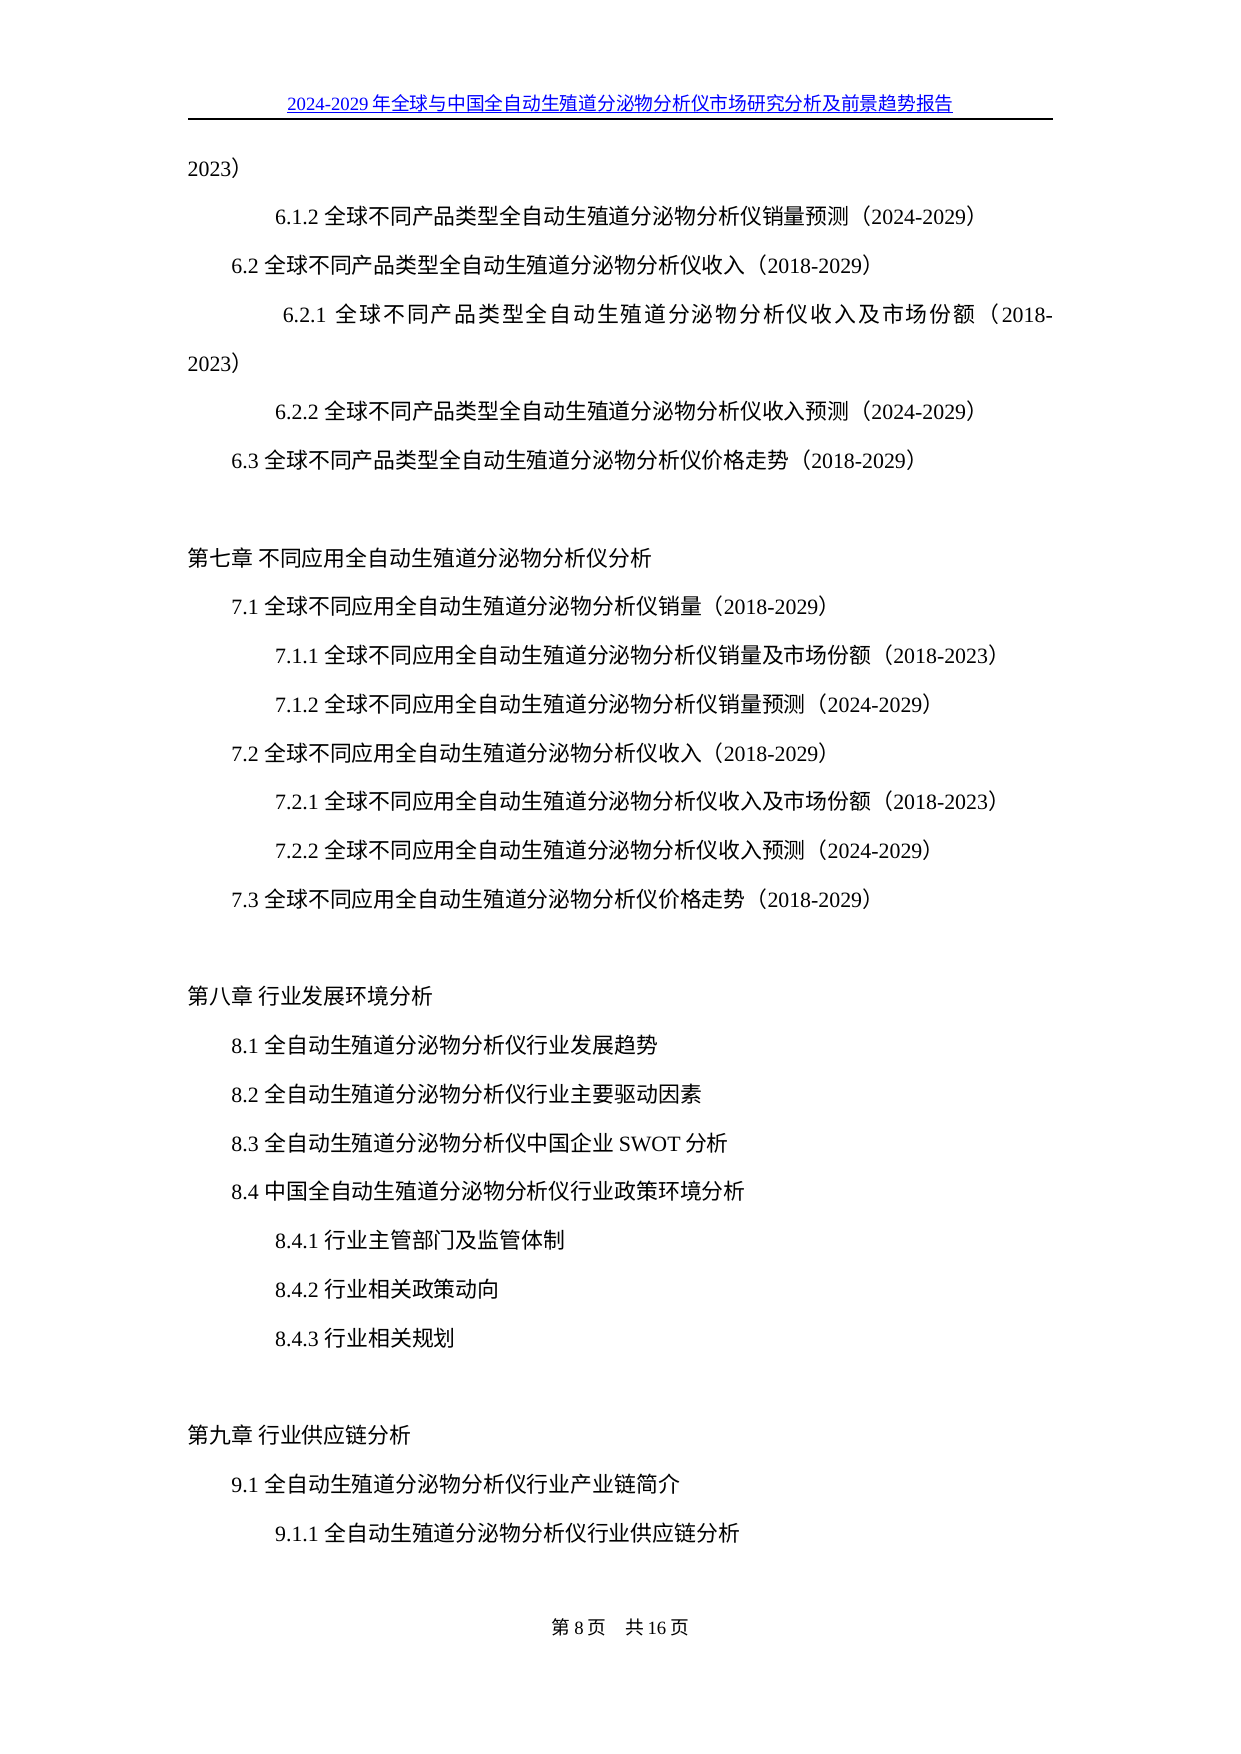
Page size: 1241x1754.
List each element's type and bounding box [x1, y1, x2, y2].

text [187, 150, 1053, 1548]
